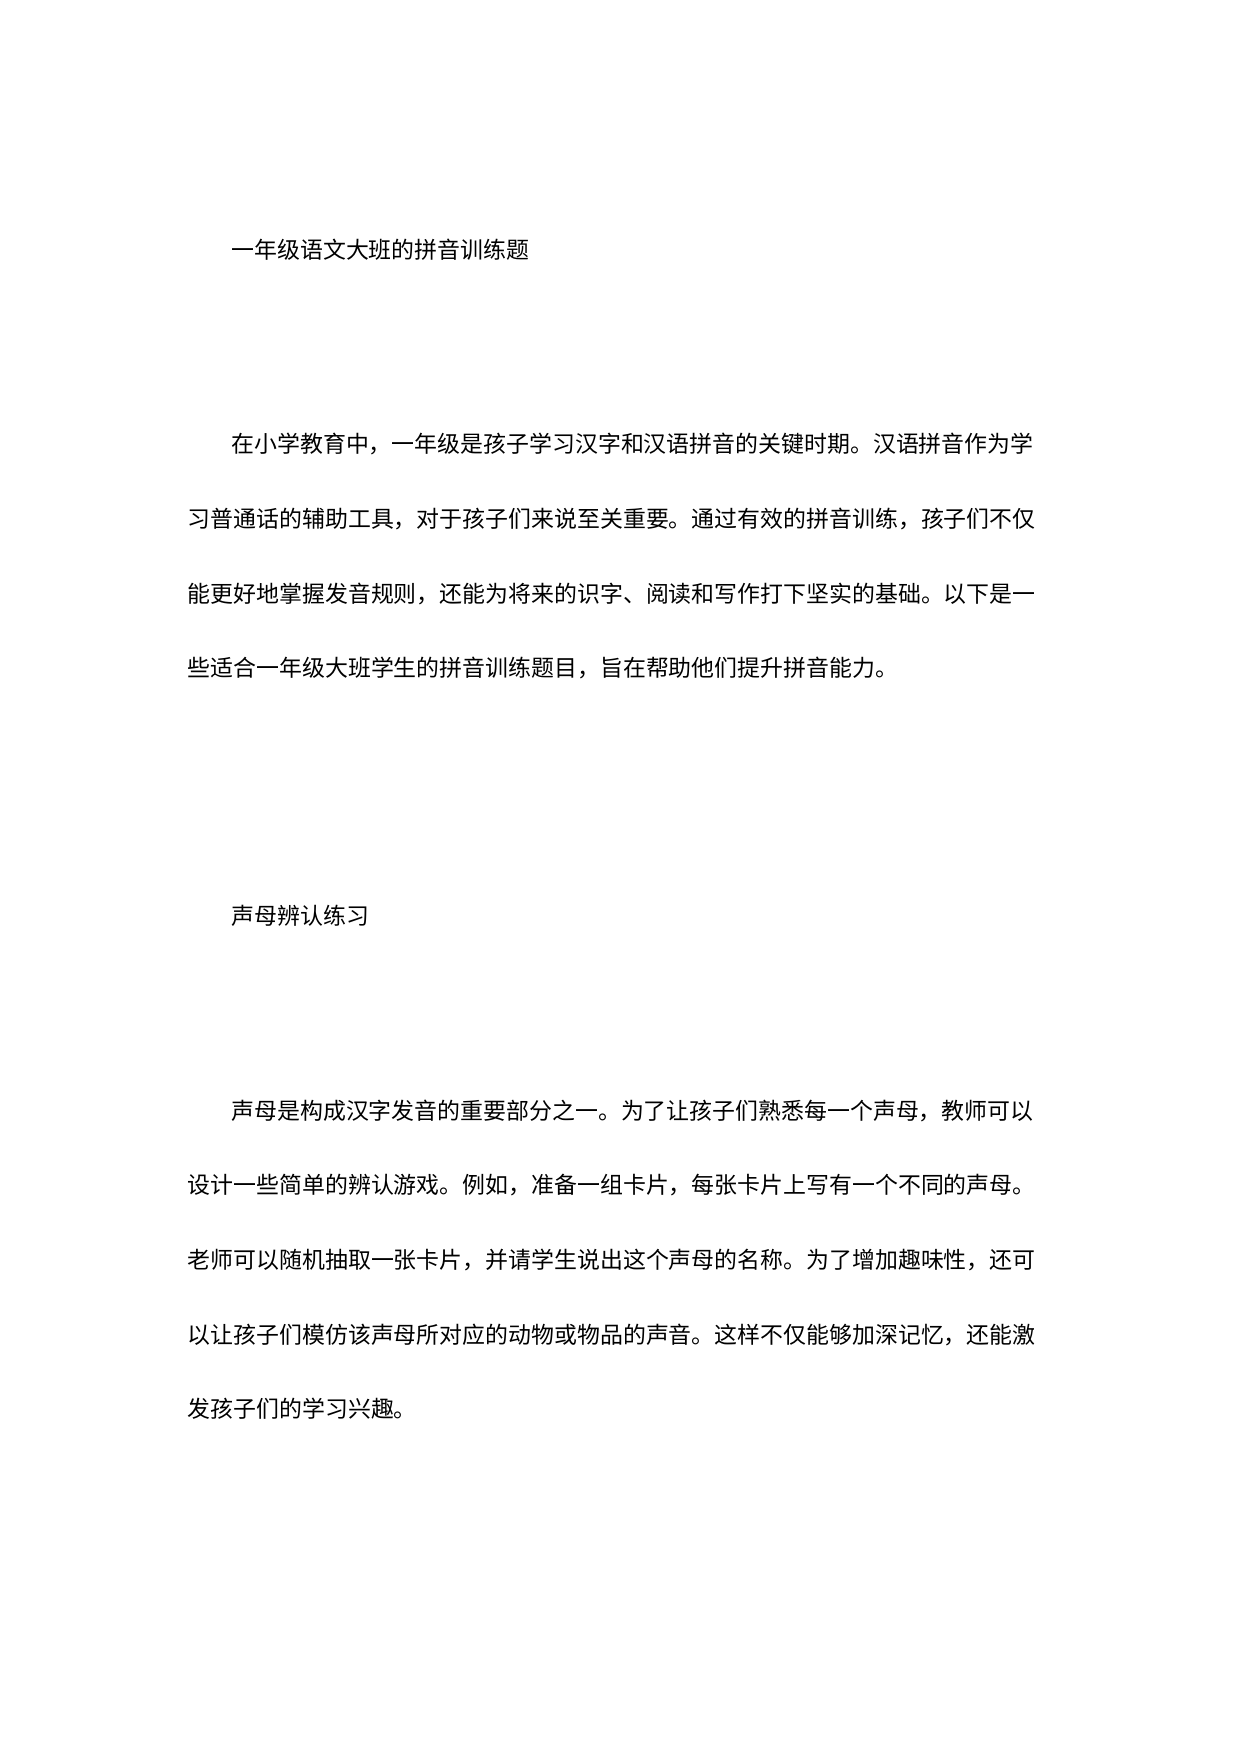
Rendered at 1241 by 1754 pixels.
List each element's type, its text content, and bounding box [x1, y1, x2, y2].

text 声母辨认练习 [187, 882, 1053, 947]
text 一年级语文大班的拼音训练题 [187, 216, 1053, 281]
text 在小学教育中，一年级是孩子学习汉字和汉语拼音的关键时期。汉语拼音作为学习普通话的辅助工具，对于孩子们来说至关重要。通过有效的拼音训练，孩子们不仅能更好地掌握发音规则，还能为将来的识字、阅读和写作打下坚实的基础。以下是一些适合一年级大班学生的拼音训练题目，旨在帮助他们提升拼音能力。 [187, 410, 1053, 699]
text 声母是构成汉字发音的重要部分之一。为了让孩子们熟悉每一个声母，教师可以设计一些简单的辨认游戏。例如，准备一组卡片，每张卡片上写有一个不同的声母。老师可以随机抽取一张卡片，并请学生说出这个声母的名称。为了增加趣味性，还可以让孩子们模仿该声母所对应的动物或物品的声音。这样不仅能够加深记忆，还能激发孩子们的学习兴趣。 [187, 1077, 1053, 1441]
